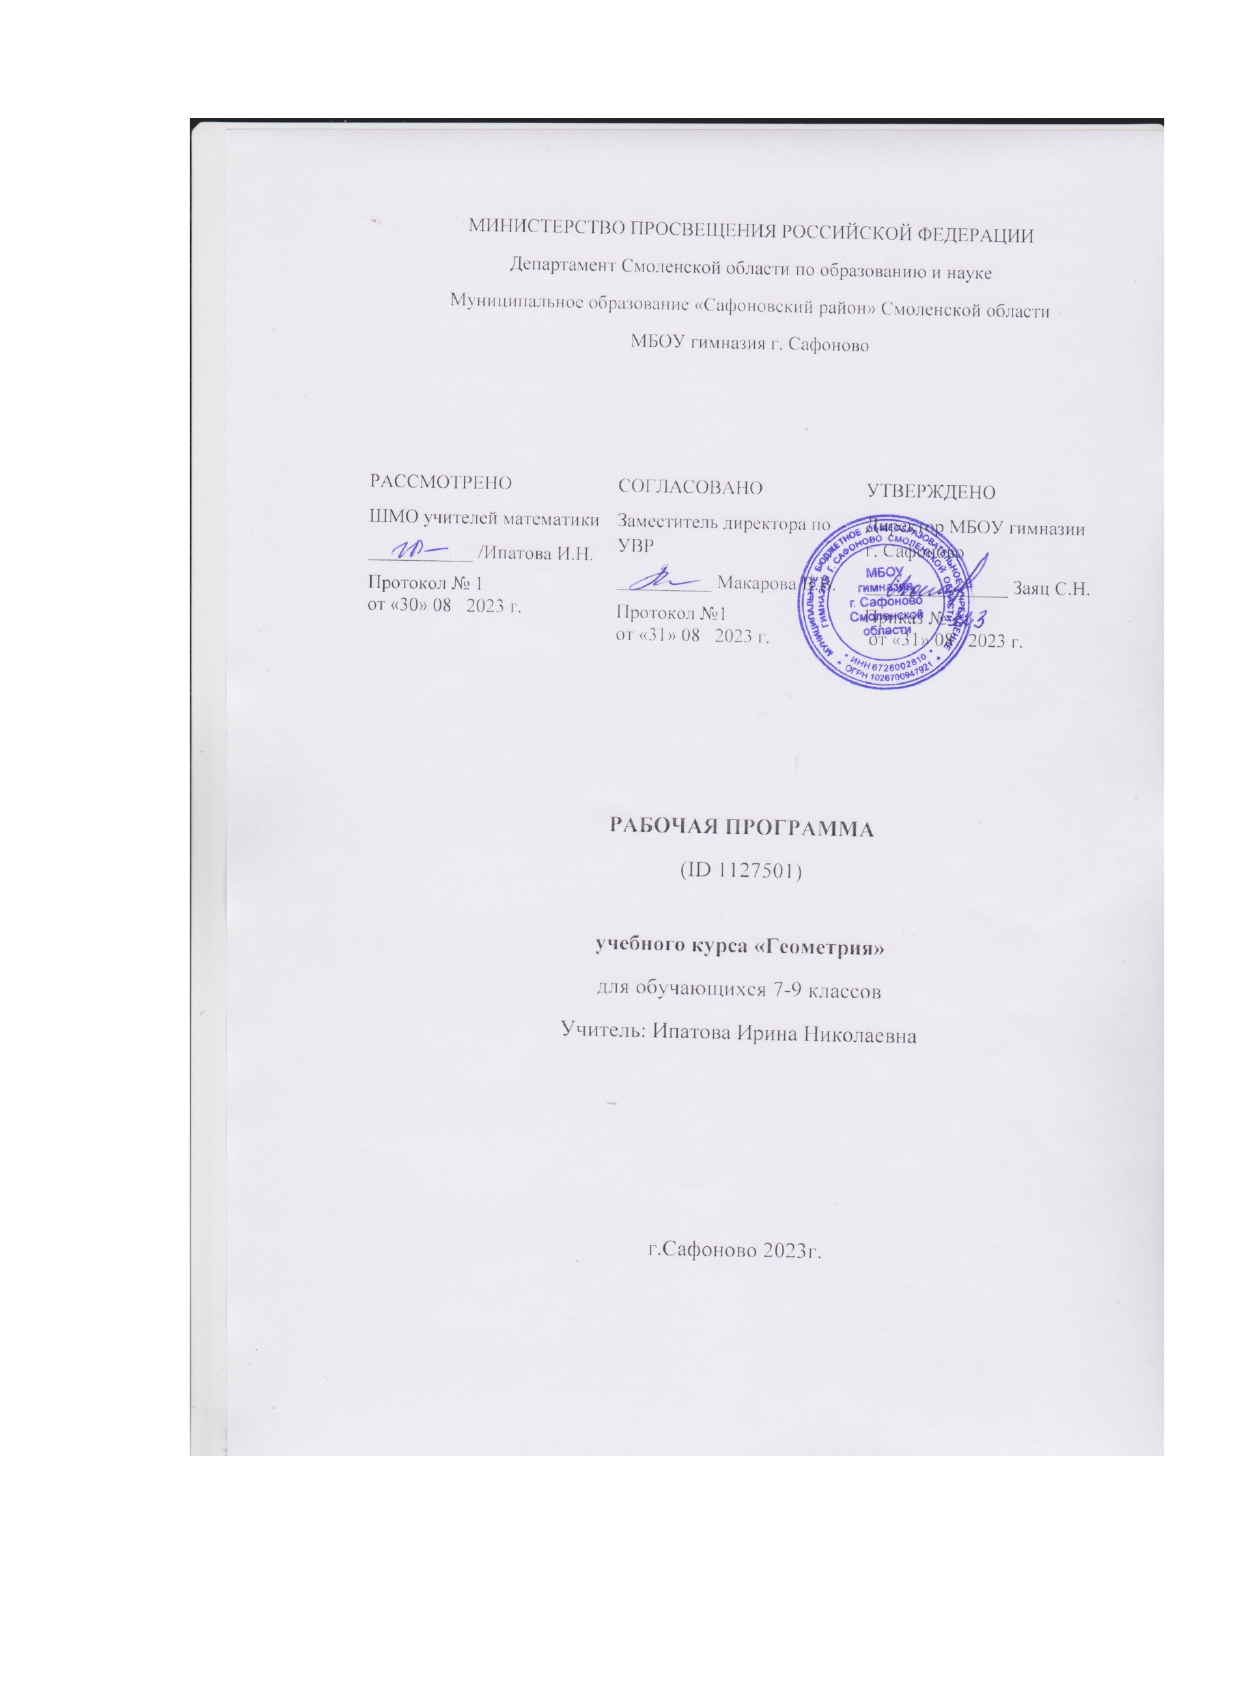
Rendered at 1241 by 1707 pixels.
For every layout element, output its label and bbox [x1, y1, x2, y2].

picture [189, 118, 1165, 1456]
